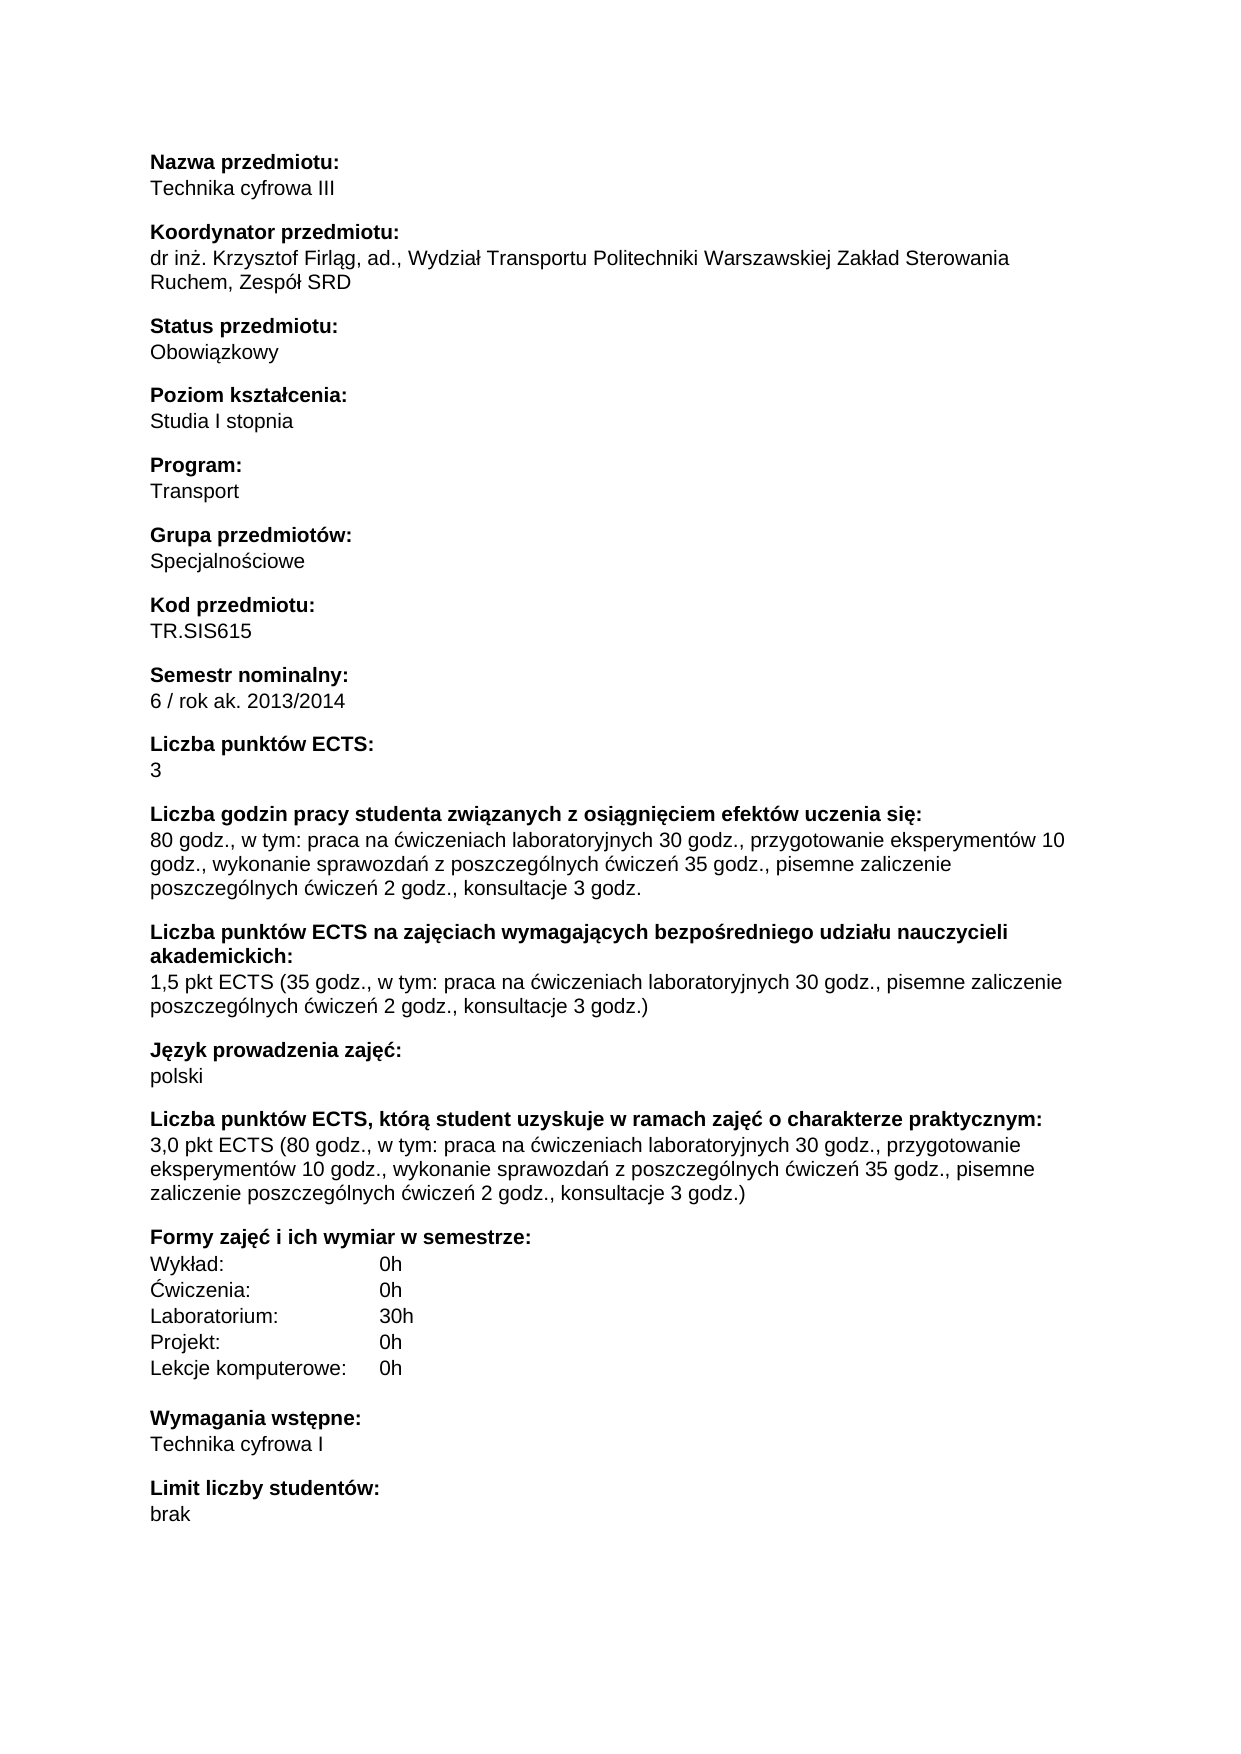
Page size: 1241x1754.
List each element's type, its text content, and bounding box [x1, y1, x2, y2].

text Studia I stopnia [150, 409, 1090, 433]
table_cell Lekcje komputerowe: [140, 1356, 367, 1380]
text 6 / rok ak. 2013/2014 [150, 688, 1090, 712]
text 1,5 pkt ECTS (35 godz., w tym: praca na ćwiczeniach laboratoryjnych 30 godz., pisemne zaliczenie poszczególnych ćwiczeń 2 godz., konsultacje 3 godz.) [150, 970, 1090, 1018]
text Program: [150, 453, 1090, 477]
text brak [150, 1502, 1090, 1526]
text Status przedmiotu: [150, 313, 1090, 337]
text Limit liczby studentów: [150, 1476, 1090, 1499]
text 80 godz., w tym: praca na ćwiczeniach laboratoryjnych 30 godz., przygotowanie eksperymentów 10 godz., wykonanie sprawozdań z poszczególnych ćwiczeń 35 godz., pisemne zaliczenie poszczególnych ćwiczeń 2 godz., konsultacje 3 godz. [150, 828, 1090, 900]
text Poziom kształcenia: [150, 383, 1090, 407]
table_header 0h [369, 1252, 597, 1276]
text Specjalnościowe [150, 549, 1090, 573]
table_cell 0h [369, 1276, 597, 1302]
table_cell 0h [369, 1328, 597, 1354]
text Liczba punktów ECTS na zajęciach wymagających bezpośredniego udziału nauczycieli akademickich: [150, 920, 1090, 968]
text 3 [150, 758, 1090, 782]
text Liczba punktów ECTS, którą student uzyskuje w ramach zajęć o charakterze praktycznym: [150, 1107, 1090, 1131]
text Liczba godzin pracy studenta związanych z osiągnięciem efektów uczenia się: [150, 802, 1090, 826]
text Język prowadzenia zajęć: [150, 1037, 1090, 1061]
text Liczba punktów ECTS: [150, 732, 1090, 756]
text Wymagania wstępne: [150, 1406, 1090, 1430]
text Semestr nominalny: [150, 662, 1090, 686]
table_cell 30h [369, 1302, 597, 1328]
text Obowiązkowy [150, 339, 1090, 363]
table_cell Laboratorium: [140, 1304, 367, 1328]
text polski [150, 1063, 1090, 1087]
text Formy zajęć i ich wymiar w semestrze: [150, 1225, 1090, 1249]
text dr inż. Krzysztof Firląg, ad., Wydział Transportu Politechniki Warszawskiej Zakład Sterowania Ruchem, Zespół SRD [150, 246, 1090, 294]
text Koordynator przedmiotu: [150, 220, 1090, 244]
table_cell 0h [369, 1354, 597, 1380]
text Nazwa przedmiotu: [150, 150, 1090, 174]
text Technika cyfrowa I [150, 1432, 1090, 1456]
text Kod przedmiotu: [150, 593, 1090, 617]
text 3,0 pkt ECTS (80 godz., w tym: praca na ćwiczeniach laboratoryjnych 30 godz., przygotowanie eksperymentów 10 godz., wykonanie sprawozdań z poszczególnych ćwiczeń 35 godz., pisemne zaliczenie poszczególnych ćwiczeń 2 godz., konsultacje 3 godz.) [150, 1133, 1090, 1205]
table_cell Ćwiczenia: [140, 1278, 367, 1302]
text Grupa przedmiotów: [150, 523, 1090, 547]
text TR.SIS615 [150, 619, 1090, 643]
table_cell Projekt: [140, 1330, 367, 1354]
table_header Wykład: [140, 1252, 367, 1276]
text Transport [150, 479, 1090, 503]
text Technika cyfrowa III [150, 176, 1090, 200]
